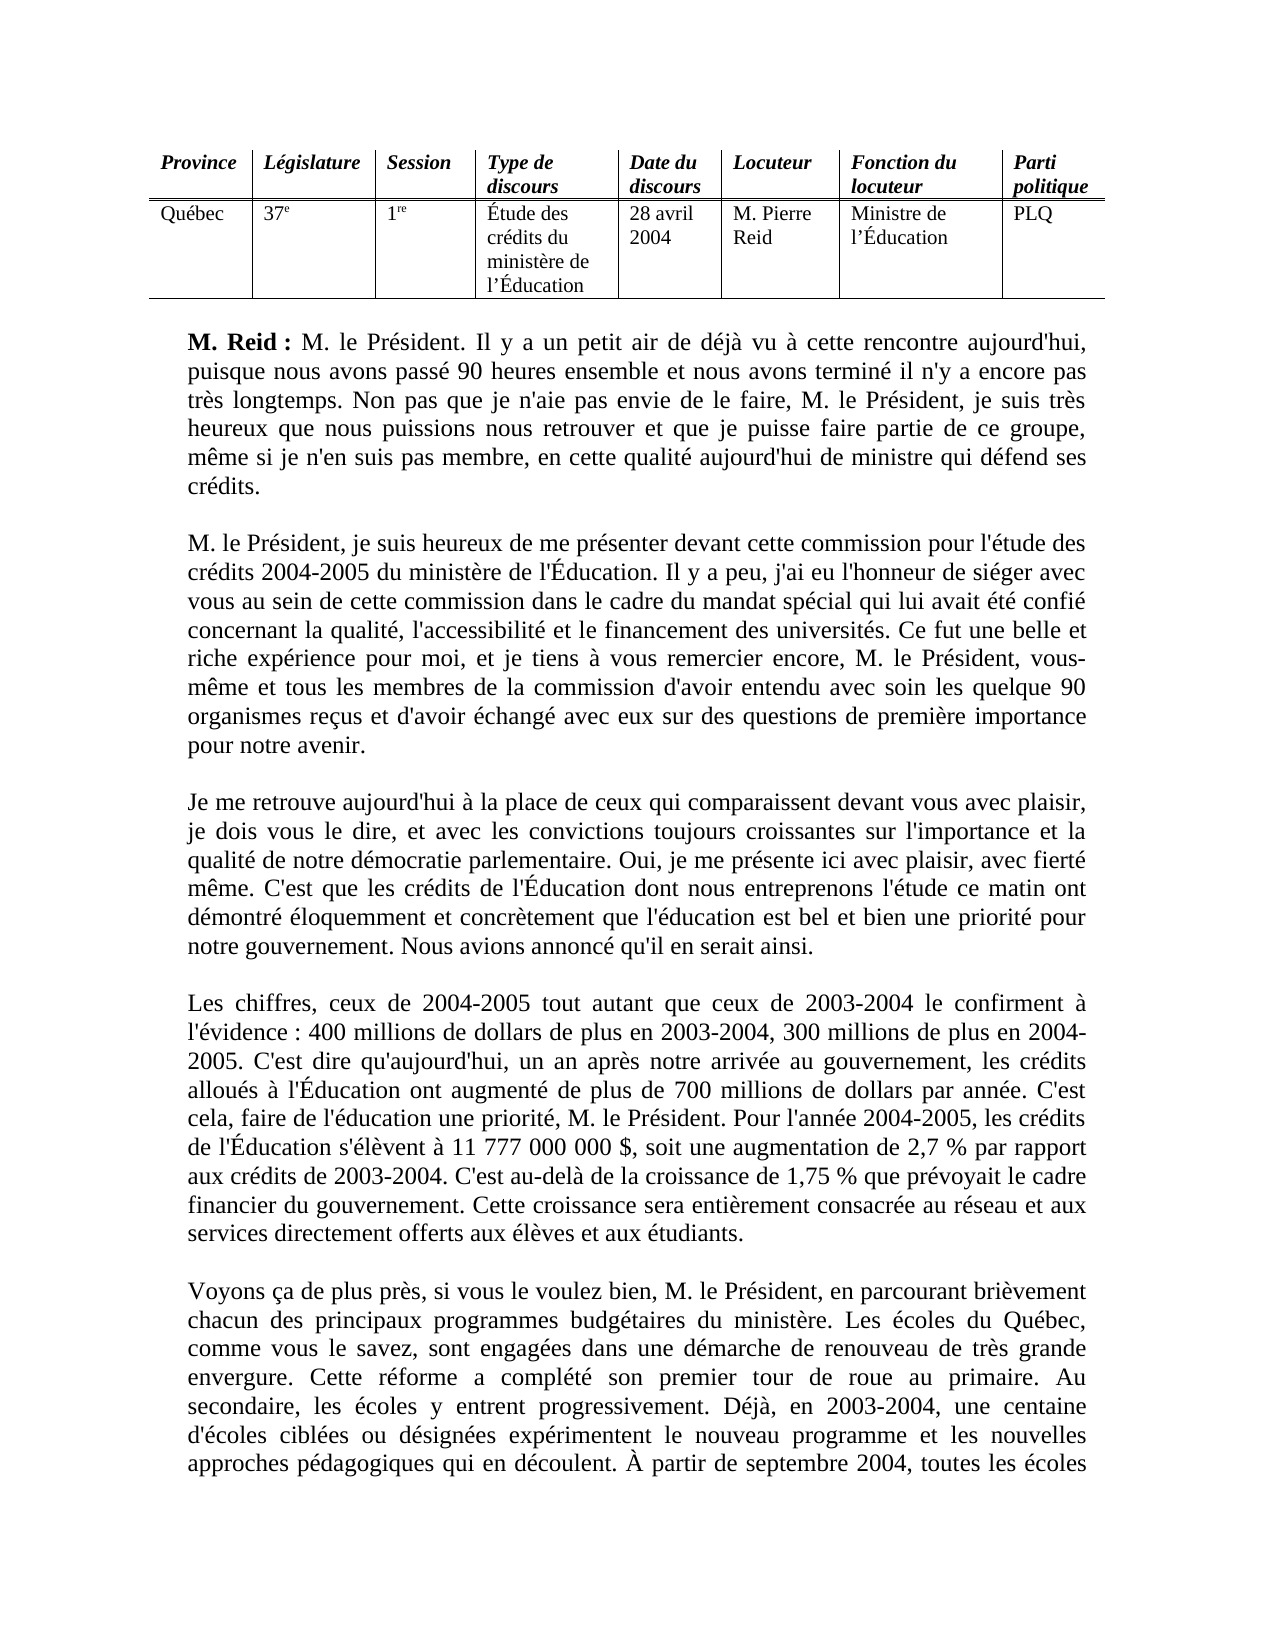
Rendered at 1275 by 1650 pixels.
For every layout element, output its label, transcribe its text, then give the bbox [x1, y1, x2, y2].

table_cell Québec [149, 201, 252, 297]
table_cell Étude des crédits du ministère de l’Éducation [476, 201, 618, 297]
table_header Session [376, 150, 475, 198]
text Je me retrouve aujourd'hui à la place de ceux qui comparaissent devant vous avec plaisir, je dois vous le dire, et avec les convictions toujours croissantes sur l'importance et la qualité de notre démocratie parlementaire. Oui, je me présente ici avec plaisir, avec fierté même. C'est que les crédits de l'Éducation dont nous entreprenons l'étude ce matin ont démontré éloquemment et concrètement que l'éducation est bel et bien une priorité pour notre gouvernement. Nous avions annoncé qu'il en serait ainsi. [187, 787, 1087, 960]
table_header Date du discours [619, 150, 721, 198]
text Les chiffres, ceux de 2004-2005 tout autant que ceux de 2003-2004 le confirment à l'évidence : 400 millions de dollars de plus en 2003-2004, 300 millions de plus en 2004-2005. C'est dire qu'aujourd'hui, un an après notre arrivée au gouvernement, les crédits alloués à l'Éducation ont augmenté de plus de 700 millions de dollars par année. C'est cela, faire de l'éducation une priorité, M. le Président. Pour l'année 2004-2005, les crédits de l'Éducation s'élèvent à 11 777 000 000 $, soit une augmentation de 2,7 % par rapport aux crédits de 2003-2004. C'est au-delà de la croissance de 1,75 % que prévoyait le cadre financier du gouvernement. Cette croissance sera entièrement consacrée au réseau et aux services directement offerts aux élèves et aux étudiants. [187, 988, 1087, 1247]
table_header Province [149, 150, 252, 198]
table_cell 37e [253, 201, 375, 297]
table_header Type de discours [476, 150, 618, 198]
table_cell 1re [376, 201, 475, 297]
text M. Reid : M. le Président. Il y a un petit air de déjà vu à cette rencontre aujourd'hui, puisque nous avons passé 90 heures ensemble et nous avons terminé il n'y a encore pas très longtemps. Non pas que je n'aie pas envie de le faire, M. le Président, je suis très heureux que nous puissions nous retrouver et que je puisse faire partie de ce groupe, même si je n'en suis pas membre, en cette qualité aujourd'hui de ministre qui défend ses crédits. [187, 327, 1087, 500]
text M. le Président, je suis heureux de me présenter devant cette commission pour l'étude des crédits 2004-2005 du ministère de l'Éducation. Il y a peu, j'ai eu l'honneur de siéger avec vous au sein de cette commission dans le cadre du mandat spécial qui lui avait été confié concernant la qualité, l'accessibilité et le financement des universités. Ce fut une belle et riche expérience pour moi, et je tiens à vous remercier encore, M. le Président, vous-même et tous les membres de la commission d'avoir entendu avec soin les quelque 90 organismes reçus et d'avoir échangé avec eux sur des questions de première importance pour notre avenir. [187, 528, 1087, 758]
table_cell M. Pierre Reid [722, 201, 839, 297]
table_header Législature [253, 150, 375, 198]
table_cell PLQ [1003, 201, 1105, 297]
table_header Parti politique [1003, 150, 1105, 198]
table_cell Ministre de l’Éducation [840, 201, 1002, 297]
table_header Locuteur [722, 150, 839, 198]
table_cell 28 avril 2004 [619, 201, 721, 297]
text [187, 1276, 1087, 1477]
table_header Fonction du locuteur [840, 150, 1002, 198]
